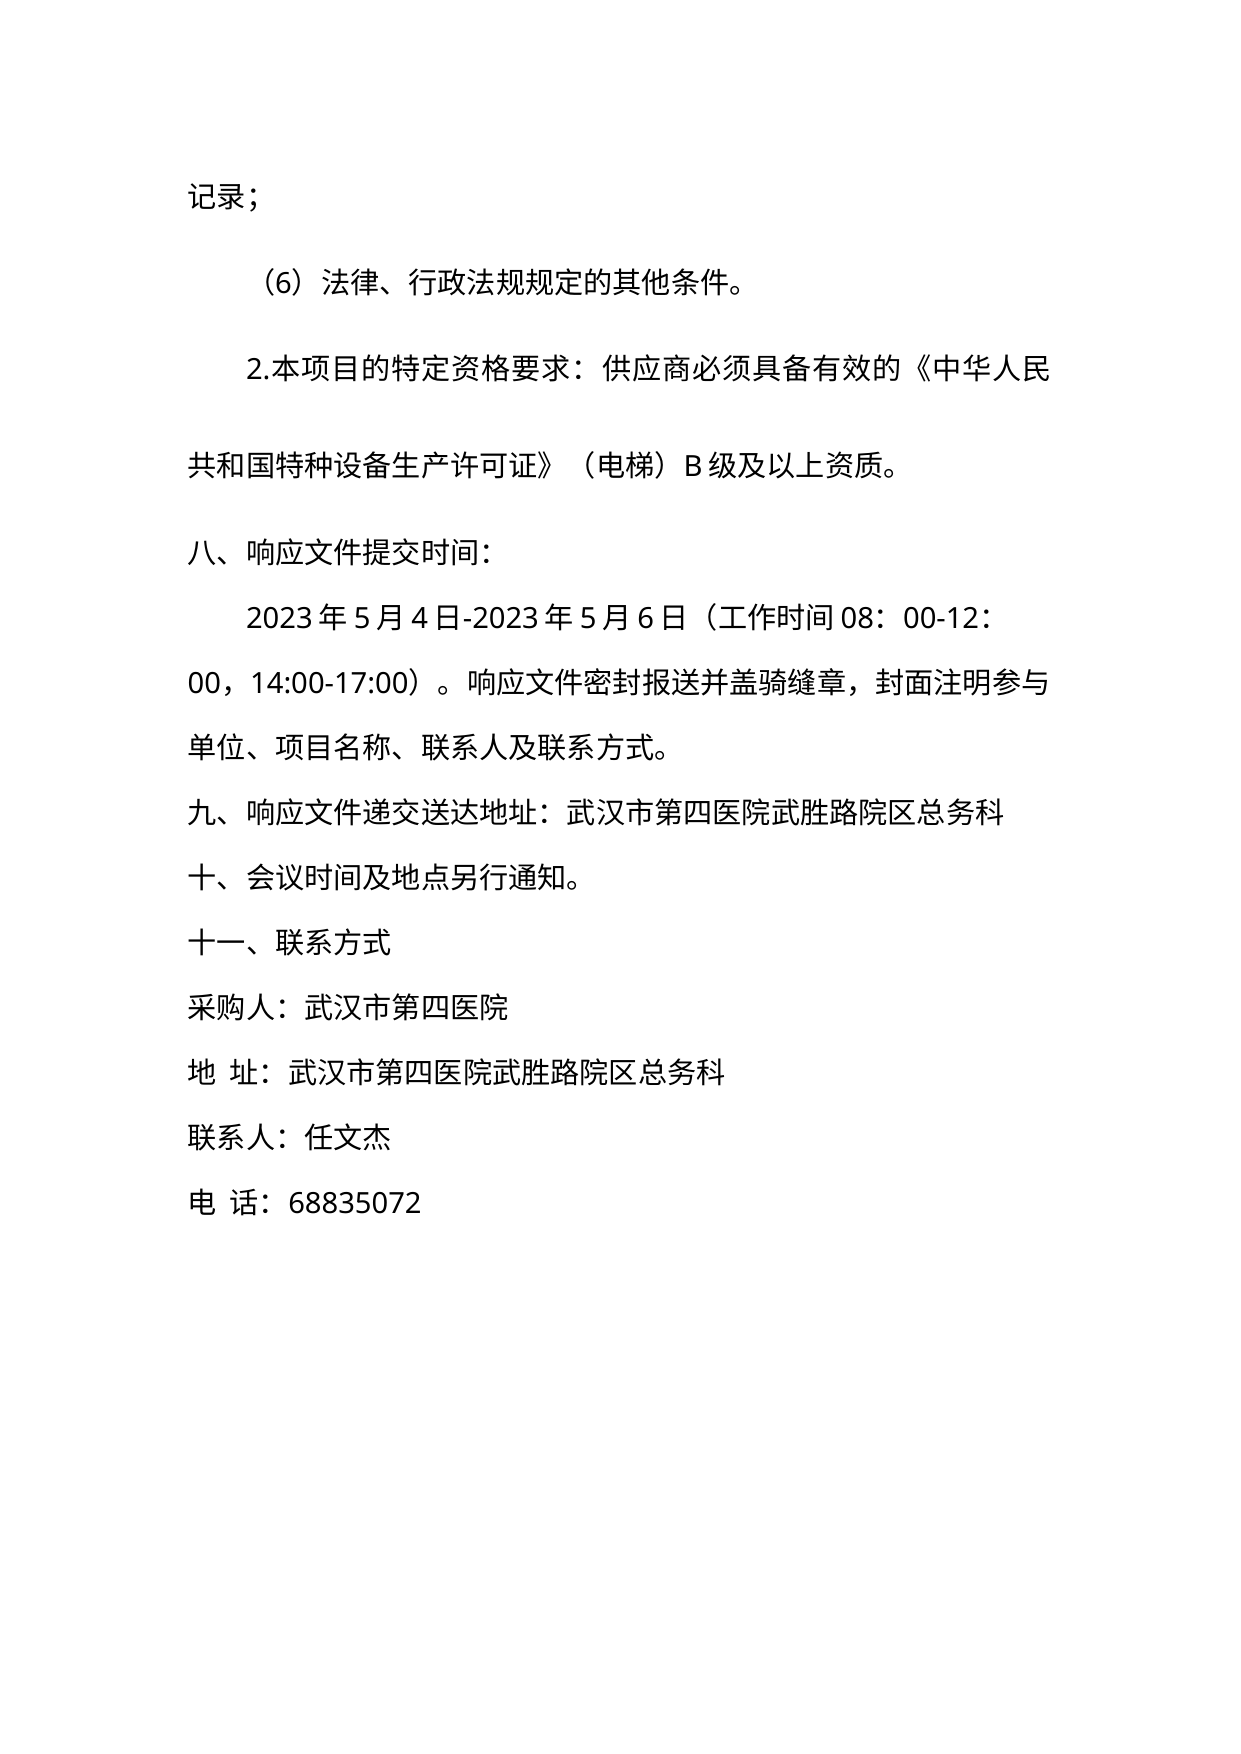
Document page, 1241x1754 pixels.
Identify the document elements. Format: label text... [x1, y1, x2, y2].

text 采购人：武汉市第四医院 [187, 973, 1053, 1038]
text 八、响应文件提交时间： [187, 518, 1053, 583]
text 电 话：68835072 [187, 1168, 1053, 1233]
text 十、会议时间及地点另行通知。 [187, 843, 1053, 908]
text 联系人：任文杰 [187, 1103, 1053, 1168]
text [187, 162, 1053, 227]
text 地 址：武汉市第四医院武胜路院区总务科 [187, 1038, 1053, 1103]
text 2.本项目的特定资格要求：供应商必须具备有效的《中华人民共和国特种设备生产许可证》（电梯）B级及以上资质。 [187, 334, 1053, 497]
text 2023年5月4日-2023年5月6日（工作时间08：00-12：00，14:00-17:00）。响应文件密封报送并盖骑缝章，封面注明参与单位、项目名称、联系人及联系方式。 [187, 583, 1053, 778]
text 九、响应文件递交送达地址：武汉市第四医院武胜路院区总务科 [187, 778, 1053, 843]
text 十一、联系方式 [187, 908, 1053, 973]
text （6）法律、行政法规规定的其他条件。 [187, 248, 1053, 313]
